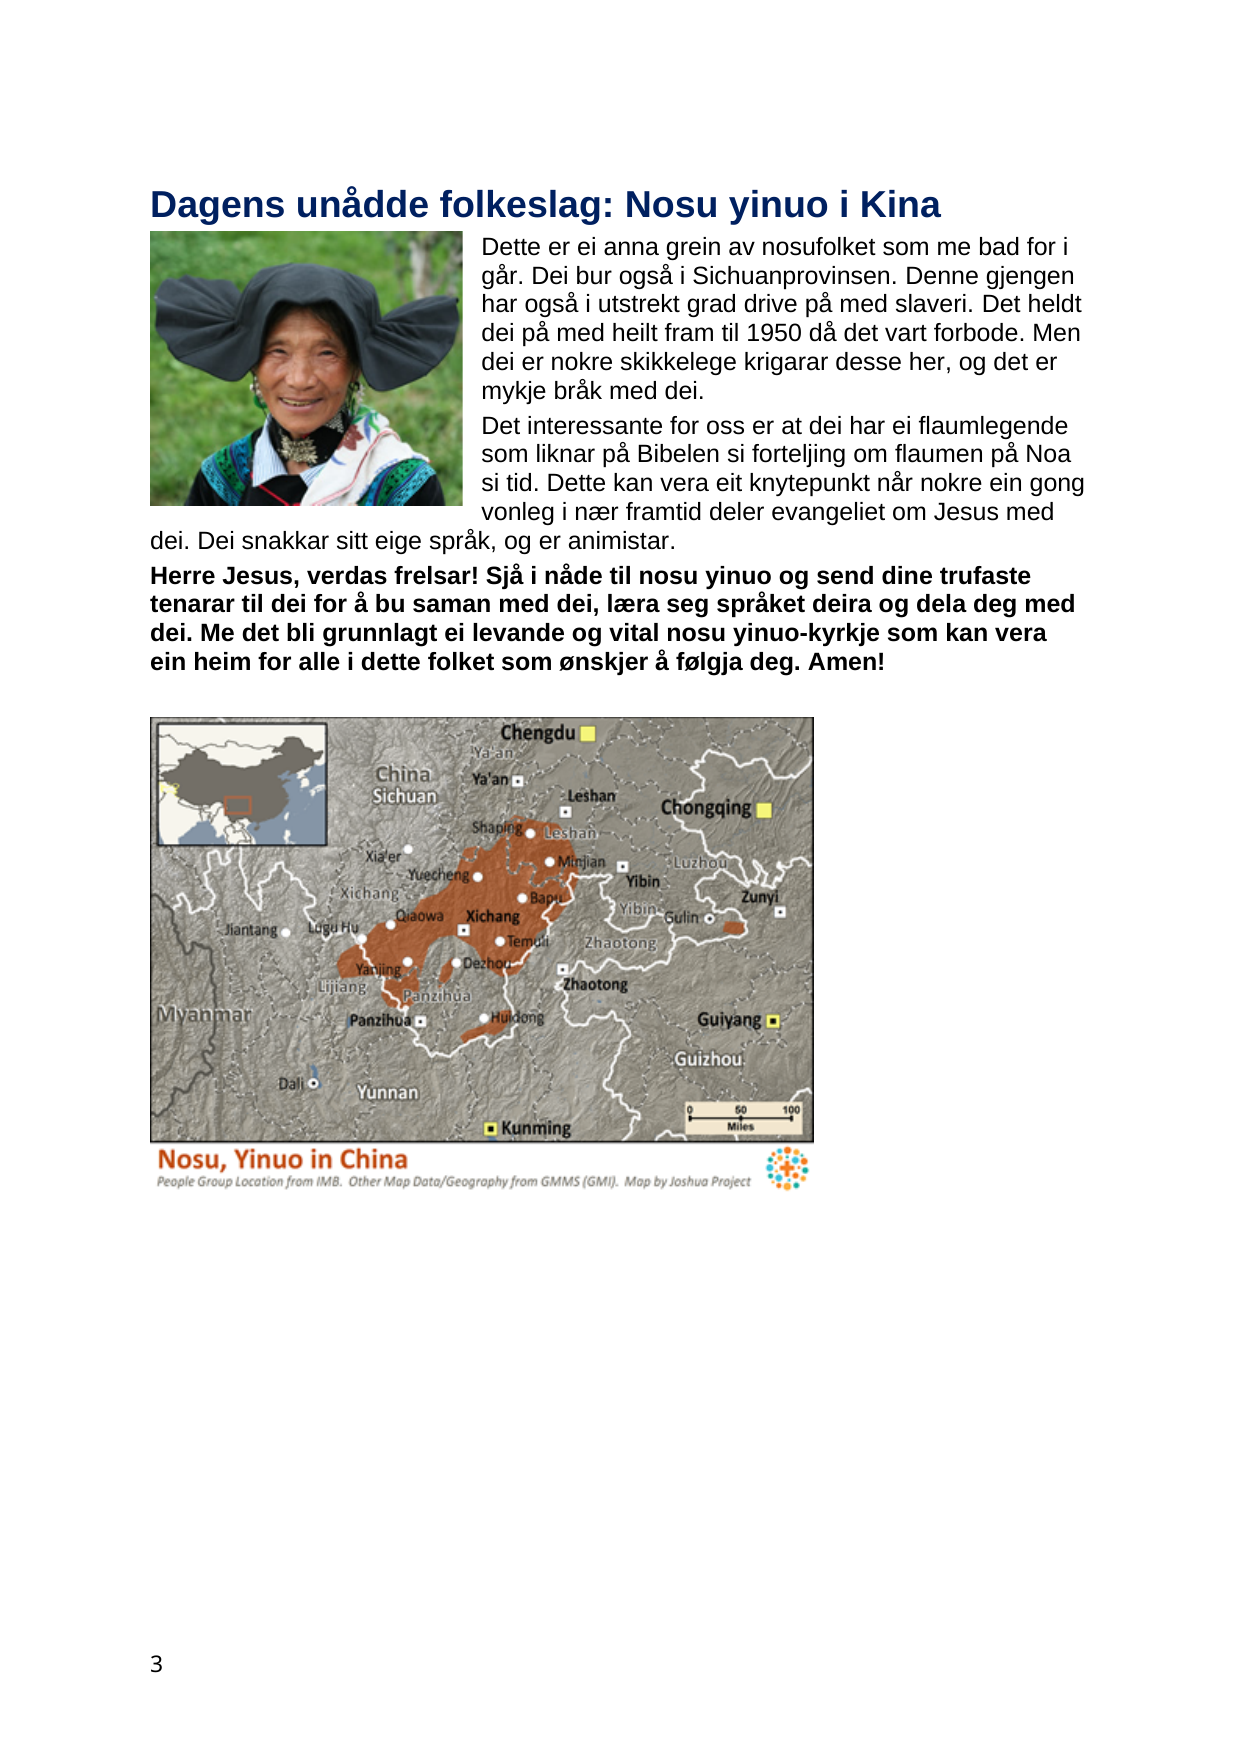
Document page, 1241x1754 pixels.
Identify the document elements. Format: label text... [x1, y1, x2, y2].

picture [150, 717, 814, 1196]
picture [150, 231, 463, 506]
text Dagens unådde folkeslag: Nosu yinuo i Kina [150, 183, 1090, 226]
text Dette er ei anna grein av nosufolket som me bad for i går. Dei bur også i Sichuanprovinsen. Denne gjengen har også i utstrekt grad drive på med slaveri. Det heldt dei på med heilt fram til 1950 då det vart forbode. Men dei er nokre skikkelege krigarar desse her, og det er mykje bråk med dei. [463, 232, 1090, 404]
text Det interessante for oss er at dei har ei flaumlegende som liknar på Bibelen si forteljing om flaumen på Noa si tid. Dette kan vera eit knytepunkt når nokre ein gong vonleg i nær framtid deler evangeliet om Jesus med dei. Dei snakkar sitt eige språk, og er animistar. [150, 411, 1090, 554]
text Herre Jesus, verdas frelsar! Sjå i nåde til nosu yinuo og send dine trufaste tenarar til dei for å bu saman med dei, læra seg språket deira og dela deg med dei. Me det bli grunnlagt ei levande og vital nosu yinuo-kyrkje som kan vera ein heim for alle i dette folket som ønskjer å følgja deg. Amen! [150, 561, 1090, 676]
